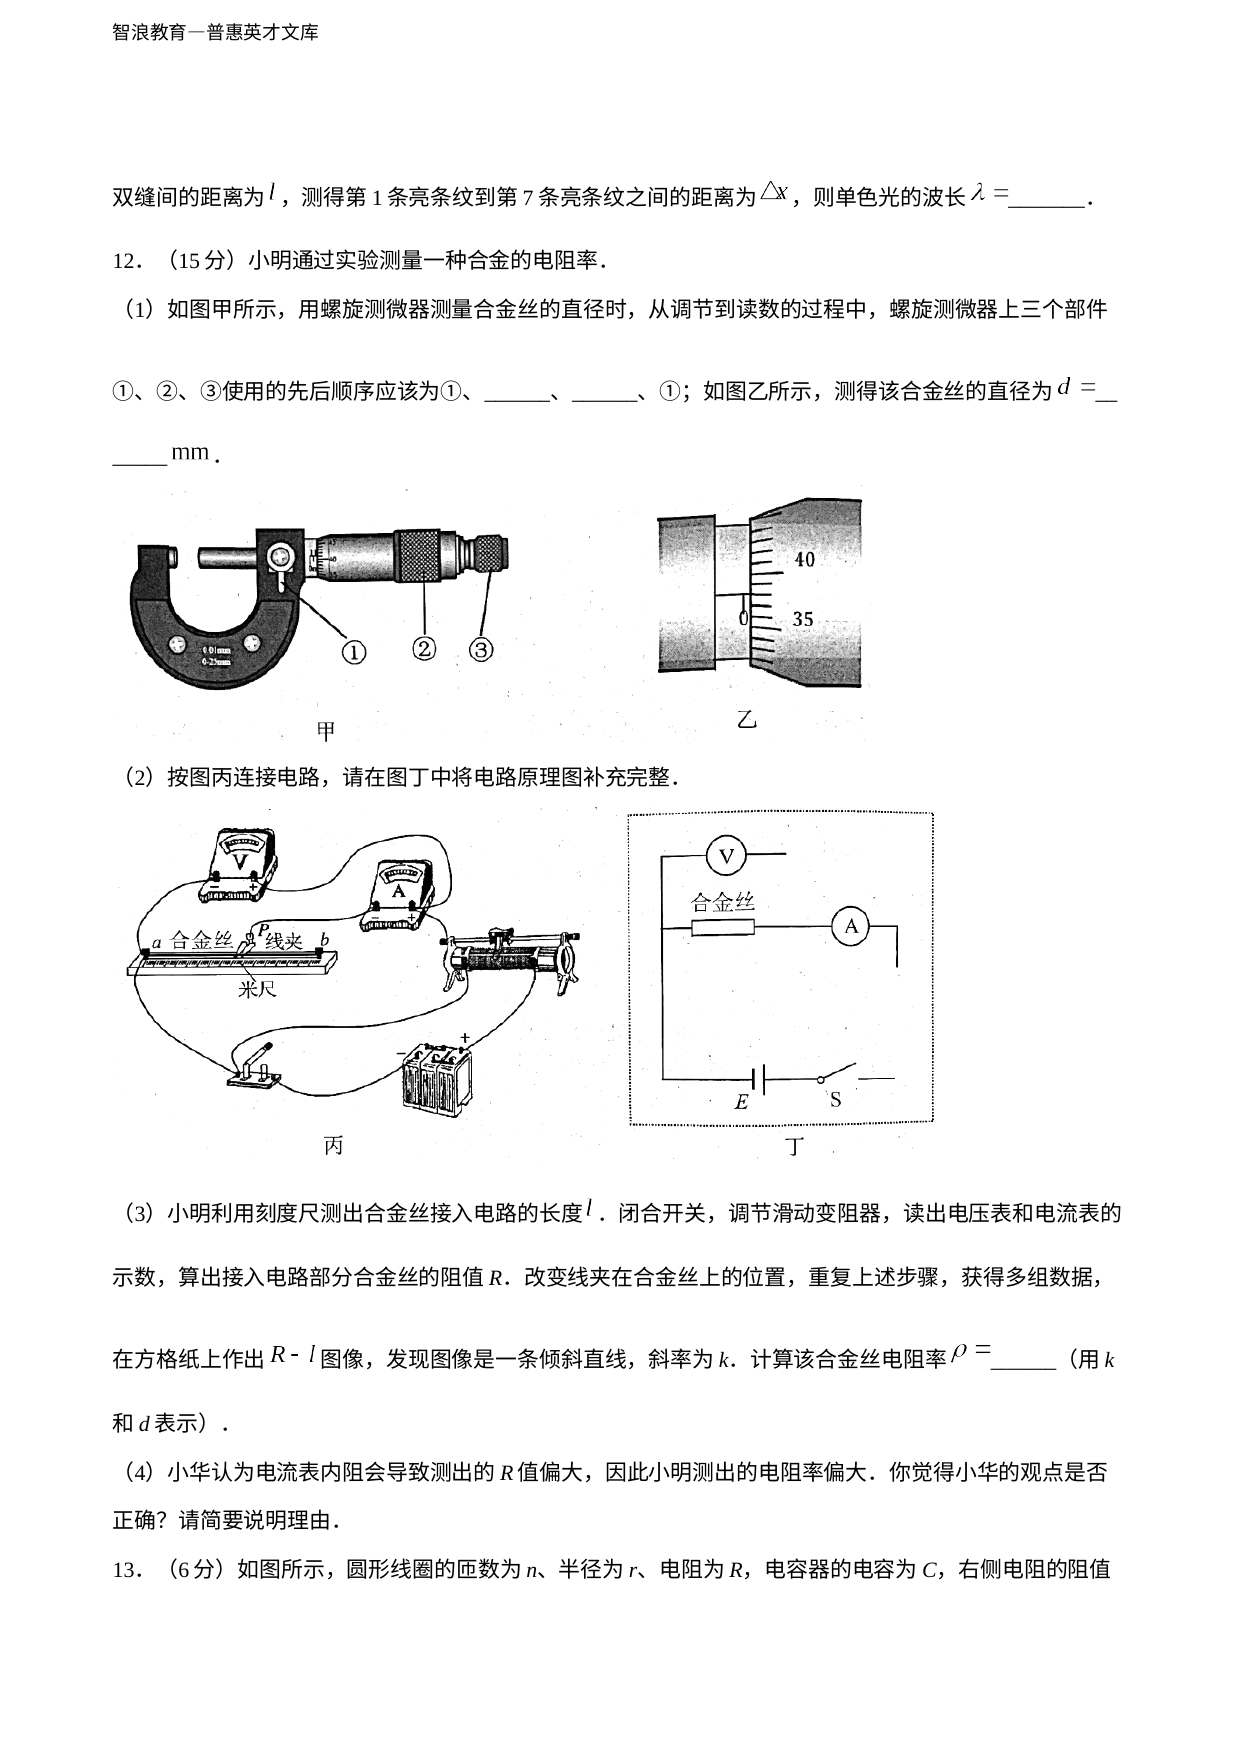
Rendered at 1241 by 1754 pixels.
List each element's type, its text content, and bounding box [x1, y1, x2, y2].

text （1）如图甲所示，用螺旋测微器测量合金丝的直径时，从调节到读数的过程中，螺旋测微器上三个部件①、②、③使用的先后顺序应该为①、______、______、①；如图乙所示，测得该合金丝的直径为_______． [112, 291, 1128, 470]
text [112, 1551, 1128, 1584]
text （4）小华认为电流表内阻会导致测出的R值偏大，因此小明测出的电阻率偏大．你觉得小华的观点是否正确？请简要说明理由． [112, 1454, 1128, 1535]
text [112, 162, 1128, 227]
text （3）小明利用刻度尺测出合金丝接入电路的长度．闭合开关，调节滑动变阻器，读出电压表和电流表的示数，算出接入电路部分合金丝的阻值R．改变线夹在合金丝上的位置，重复上述步骤，获得多组数据，在方格纸上作出图像，发现图像是一条倾斜直线，斜率为k．计算该合金丝电阻率______（用k和d表示）． [112, 1178, 1128, 1438]
text 12．（15分）小明通过实验测量一种合金的电阻率． [112, 243, 1128, 275]
text （2）按图丙连接电路，请在图丁中将电路原理图补充完整． [112, 759, 1128, 792]
